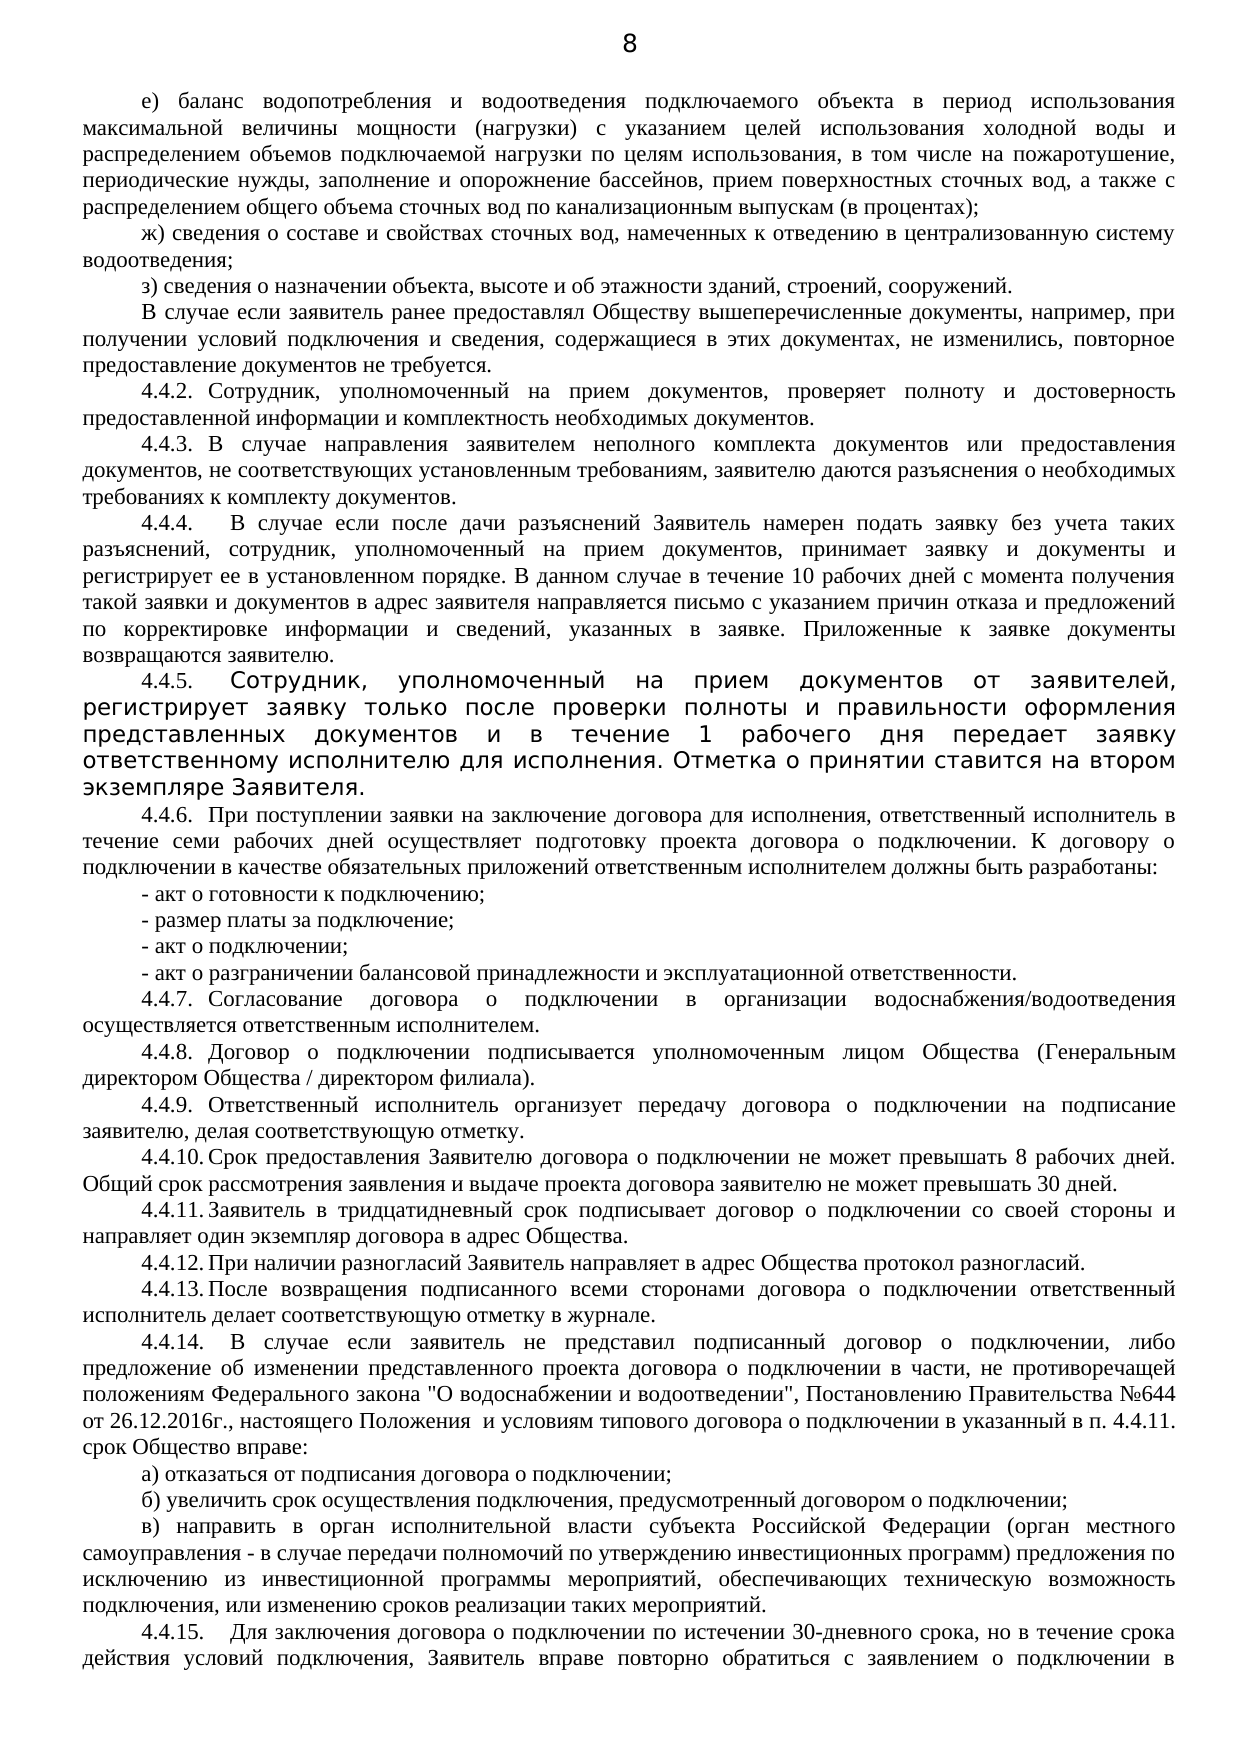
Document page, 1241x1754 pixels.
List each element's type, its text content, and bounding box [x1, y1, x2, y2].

text - акт о готовности к подключению; [82, 880, 1177, 906]
list При поступлении заявки на заключение договора для исполнения, ответственный исполнитель в течение семи рабочих дней осуществляет подготовку проекта договора о подключении. К договору о подключении в качестве обязательных приложений ответственным исполнителем должны быть разработаны: [82, 801, 1177, 880]
list Сотрудник, уполномоченный на прием документов, проверяет полноту и достоверность предоставленной информации и комплектность необходимых документов. [82, 377, 1177, 430]
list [82, 1618, 1177, 1670]
text В случае если заявитель ранее предоставлял Обществу вышеперечисленные документы, например, при получении условий подключения и сведения, содержащиеся в этих документах, не изменились, повторное предоставление документов не требуется. [82, 298, 1177, 377]
list В случае направления заявителем неполного комплекта документов или предоставления документов, не соответствующих установленным требованиям, заявителю даются разъяснения о необходимых требованиях к комплекту документов. [82, 430, 1177, 509]
text з) сведения о назначении объекта, высоте и об этажности зданий, строений, сооружений. [82, 272, 1177, 298]
text б) увеличить срок осуществления подключения, предусмотренный договором о подключении; [82, 1486, 1177, 1512]
text ж) сведения о составе и свойствах сточных вод, намеченных к отведению в централизованную систему водоотведения; [82, 219, 1177, 272]
list Сотрудник, уполномоченный на прием документов от заявителей, регистрирует заявку только после проверки полноты и правильности оформления представленных документов и в течение 1 рабочего дня передает заявку ответственному исполнителю для исполнения. Отметка о принятии ставится на втором экземпляре Заявителя. [82, 667, 1177, 801]
list Срок предоставления Заявителю договора о подключении не может превышать 8 рабочих дней. Общий срок рассмотрения заявления и выдаче проекта договора заявителю не может превышать 30 дней. [82, 1143, 1177, 1196]
list В случае если после дачи разъяснений Заявитель намерен подать заявку без учета таких разъяснений, сотрудник, уполномоченный на прием документов, принимает заявку и документы и регистрирует ее в установленном порядке. В данном случае в течение 10 рабочих дней с момента получения такой заявки и документов в адрес заявителя направляется письмо с указанием причин отказа и предложений по корректировке информации и сведений, указанных в заявке. Приложенные к заявке документы возвращаются заявителю. [82, 509, 1177, 667]
list Ответственный исполнитель организует передачу договора о подключении на подписание заявителю, делая соответствующую отметку. [82, 1091, 1177, 1143]
text в) направить в орган исполнительной власти субъекта Российской Федерации (орган местного самоуправления - в случае передачи полномочий по утверждению инвестиционных программ) предложения по исключению из инвестиционной программы мероприятий, обеспечивающих техническую возможность подключения, или изменению сроков реализации таких мероприятий. [82, 1512, 1177, 1618]
text е) баланс водопотребления и водоотведения подключаемого объекта в период использования максимальной величины мощности (нагрузки) с указанием целей использования холодной воды и распределением объемов подключаемой нагрузки по целям использования, в том числе на пожаротушение, периодические нужды, заполнение и опорожнение бассейнов, прием поверхностных сточных вод, а также с распределением общего объема сточных вод по канализационным выпускам (в процентах); [82, 87, 1177, 219]
text - акт о подключении; [82, 932, 1177, 959]
list Договор о подключении подписывается уполномоченным лицом Общества (Генеральным директором Общества / директором филиала). [82, 1038, 1177, 1091]
list В случае если заявитель не представил подписанный договор о подключении, либо предложение об изменении представленного проекта договора о подключении в части, не противоречащей положениям Федерального закона "О водоснабжении и водоотведении", Постановлению Правительства №644 от 26.12.2016г., настоящего Положения и условиям типового договора о подключении в указанный в п. 4.4.11. срок Общество вправе: [82, 1328, 1177, 1459]
text а) отказаться от подписания договора о подключении; [82, 1459, 1177, 1486]
list Согласование договора о подключении в организации водоснабжения/водоотведения осуществляется ответственным исполнителем. [82, 985, 1177, 1038]
list Заявитель в тридцатидневный срок подписывает договор о подключении со своей стороны и направляет один экземпляр договора в адрес Общества. [82, 1196, 1177, 1249]
text - размер платы за подключение; [82, 906, 1177, 932]
list При наличии разногласий Заявитель направляет в адрес Общества протокол разногласий. [82, 1249, 1177, 1275]
list После возвращения подписанного всеми сторонами договора о подключении ответственный исполнитель делает соответствующую отметку в журнале. [82, 1275, 1177, 1328]
text - акт о разграничении балансовой принадлежности и эксплуатационной ответственности. [82, 959, 1177, 985]
